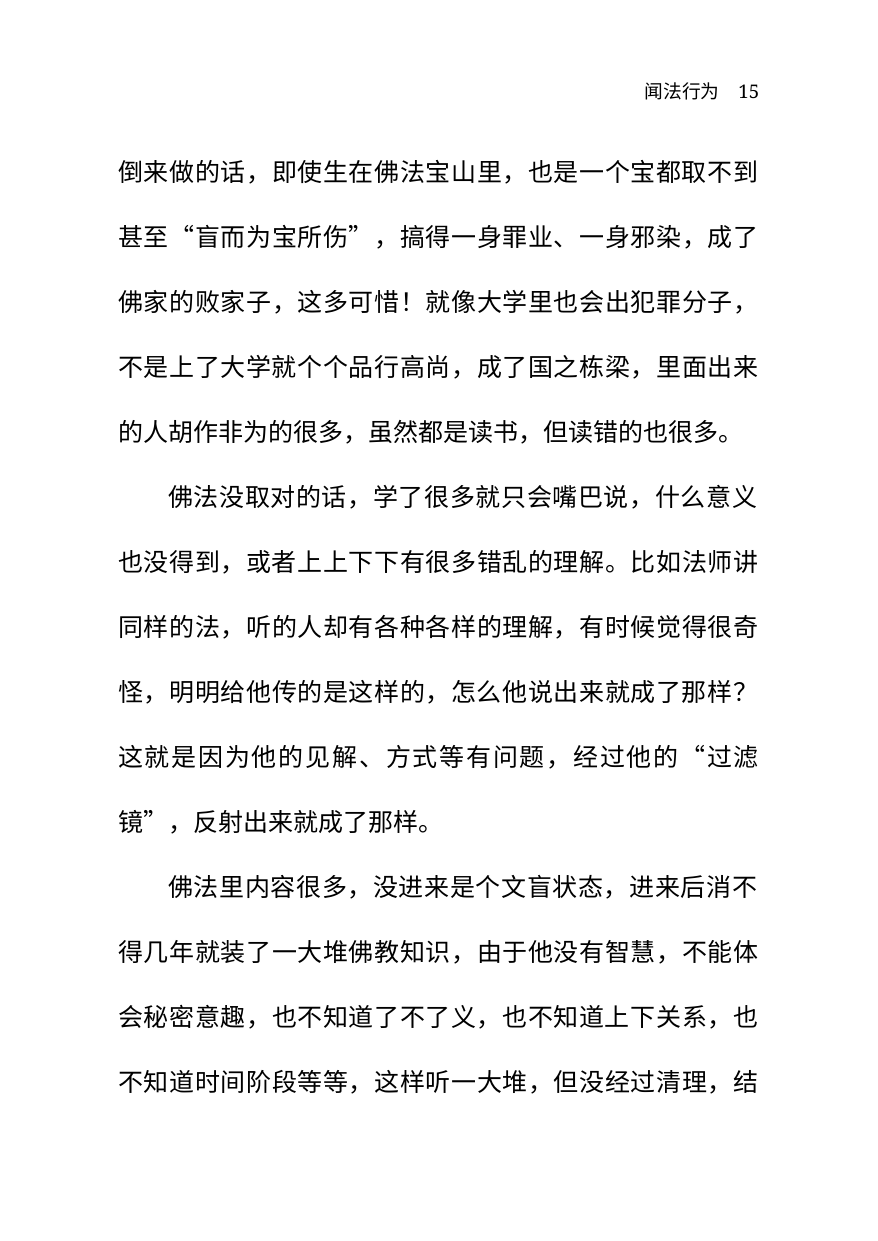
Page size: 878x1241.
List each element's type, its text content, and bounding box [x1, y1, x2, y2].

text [118, 853, 759, 1113]
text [118, 138, 759, 463]
text 佛法没取对的话，学了很多就只会嘴巴说，什么意义也没得到，或者上上下下有很多错乱的理解。比如法师讲同样的法，听的人却有各种各样的理解，有时候觉得很奇怪，明明给他传的是这样的，怎么他说出来就成了那样？这就是因为他的见解、方式等有问题，经过他的“过滤镜”，反射出来就成了那样。 [118, 463, 759, 853]
